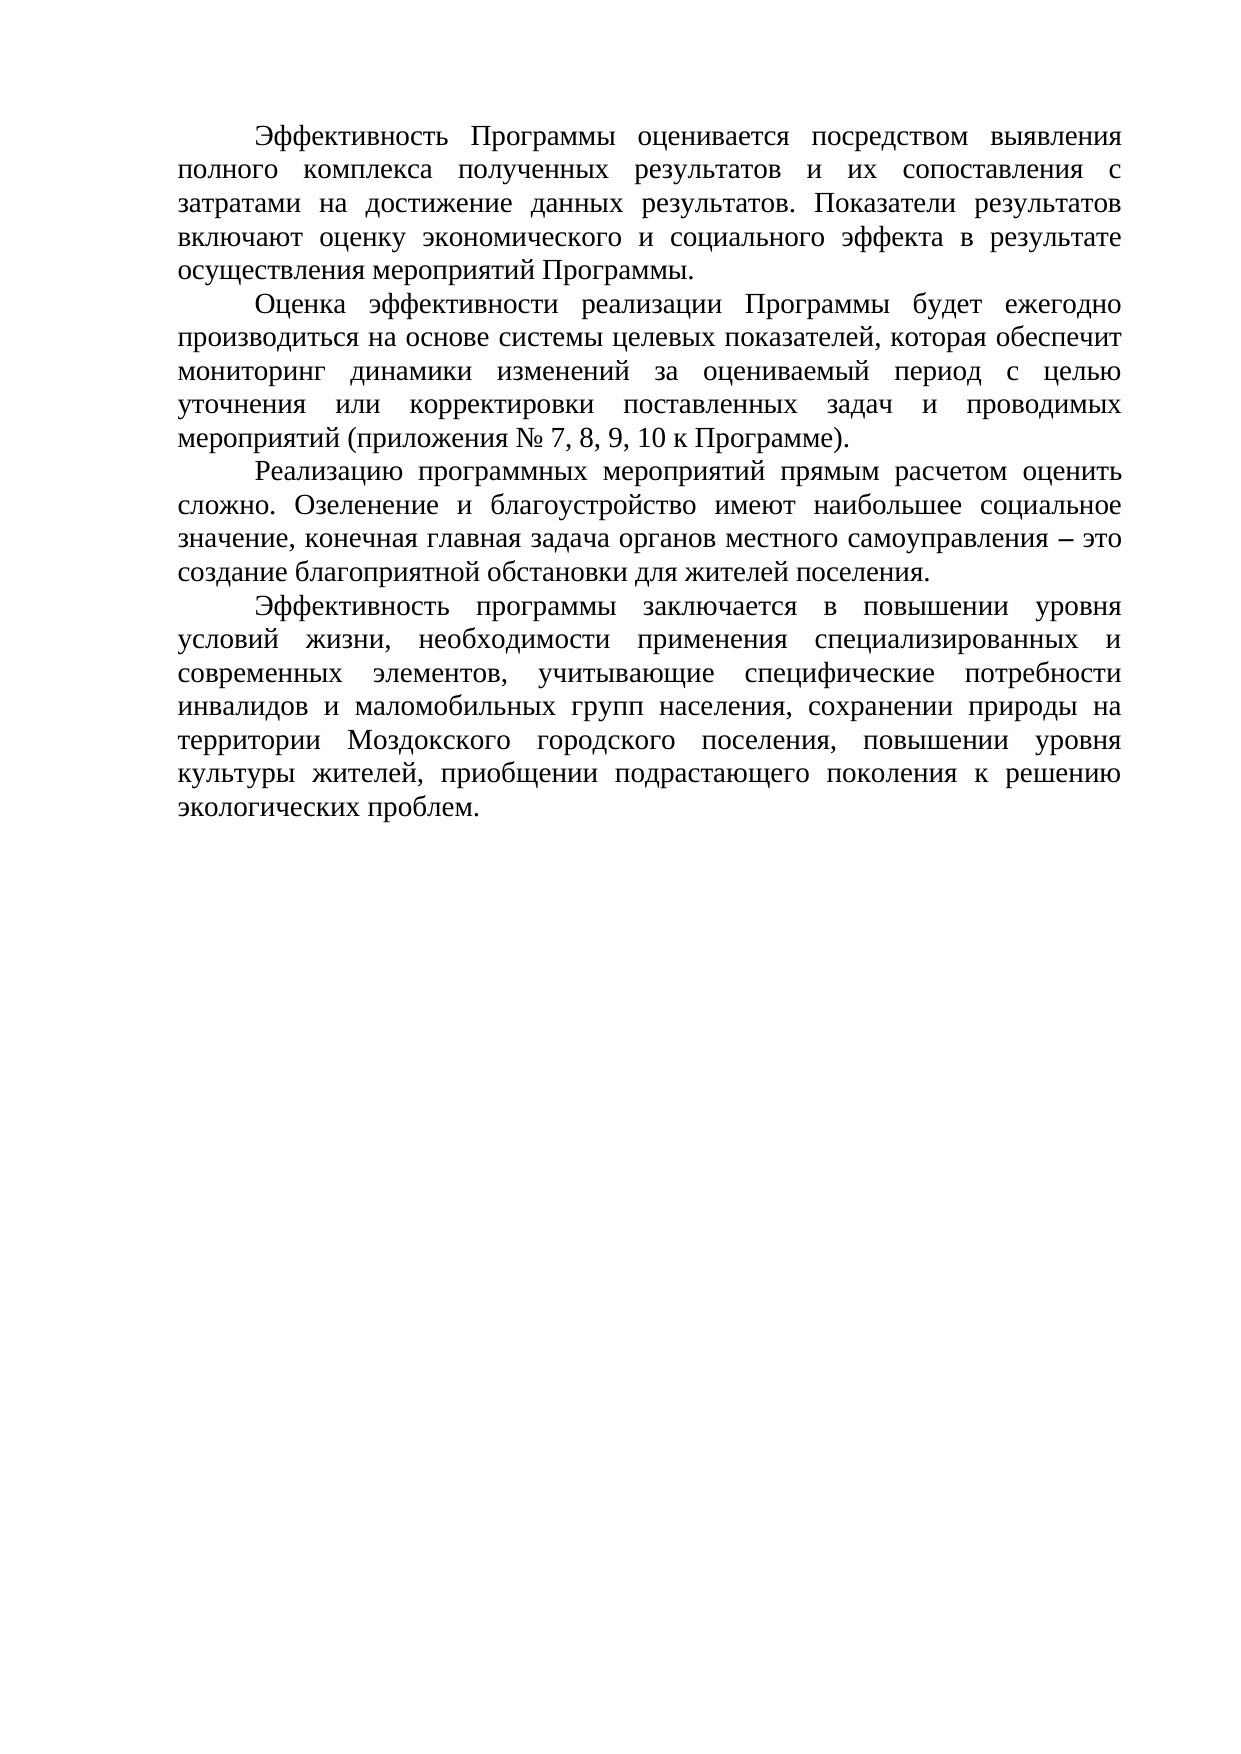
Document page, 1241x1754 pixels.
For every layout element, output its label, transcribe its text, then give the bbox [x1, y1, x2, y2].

text Эффективность Программы оценивается посредством выявления полного комплекса полученных результатов и их сопоставления с затратами на достижение данных результатов. Показатели результатов включают оценку экономического и социального эффекта в результате осуществления мероприятий Программы. [177, 118, 1122, 286]
text Реализацию программных мероприятий прямым расчетом оценить сложно. Озеленение и благоустройство имеют наибольшее социальное значение, конечная главная задача органов местного самоуправления – это создание благоприятной обстановки для жителей поселения. [177, 453, 1122, 588]
text Эффективность программы заключается в повышении уровня условий жизни, необходимости применения специализированных и современных элементов, учитывающие специфические потребности инвалидов и маломобильных групп населения, сохранении природы на территории Моздокского городского поселения, повышении уровня культуры жителей, приобщении подрастающего поколения к решению экологических проблем. [177, 588, 1122, 822]
text Оценка эффективности реализации Программы будет ежегодно производиться на основе системы целевых показателей, которая обеспечит мониторинг динамики изменений за оцениваемый период с целью уточнения или корректировки поставленных задач и проводимых мероприятий (приложения № 7, 8, 9, 10 к Программе). [177, 286, 1122, 453]
